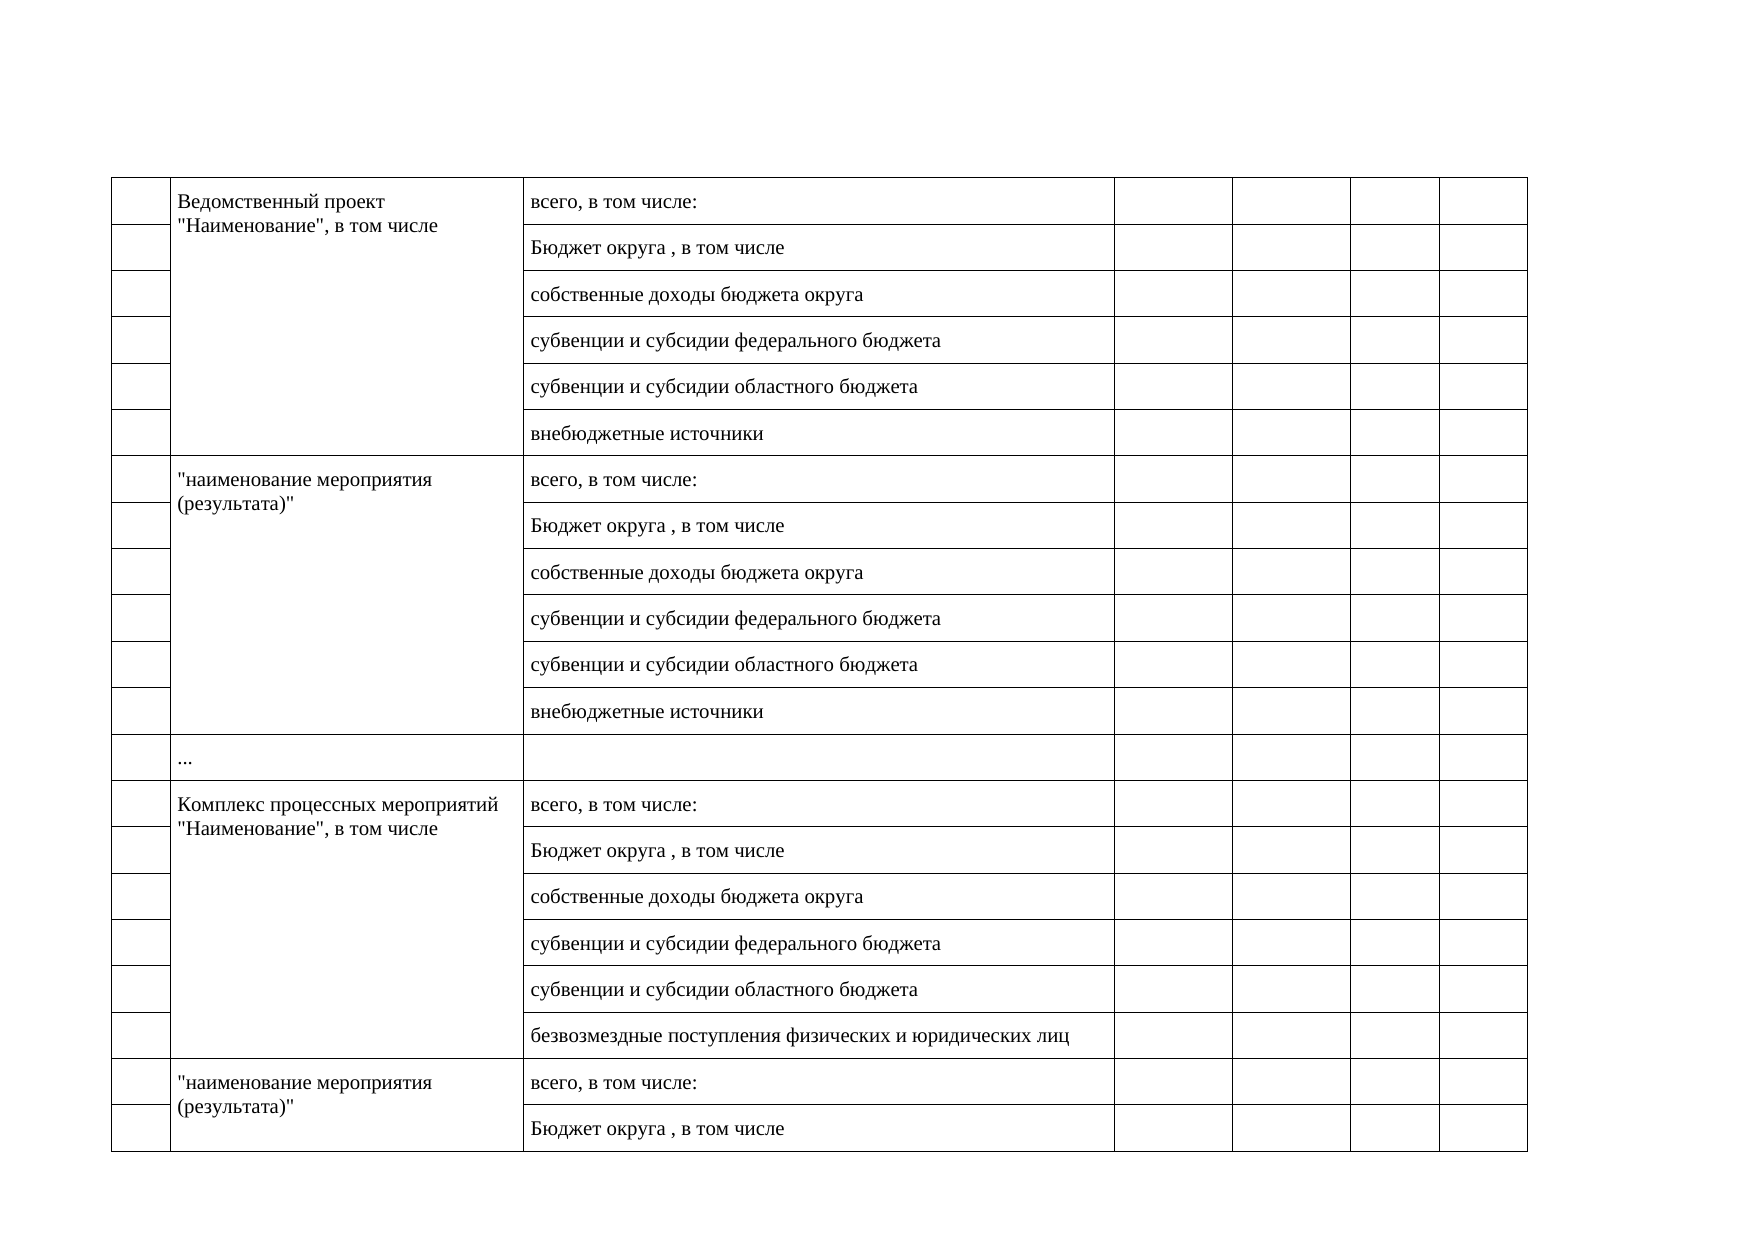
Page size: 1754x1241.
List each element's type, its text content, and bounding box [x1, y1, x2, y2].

table_cell [1351, 410, 1439, 455]
table_cell [112, 225, 170, 270]
table_cell [1440, 364, 1527, 409]
table_cell [1115, 225, 1232, 270]
table_cell [112, 642, 170, 687]
table_cell [1115, 688, 1232, 733]
table_cell внебюджетные источники [524, 688, 1114, 733]
table_cell [1440, 503, 1527, 548]
table_cell всего, в том числе: [524, 781, 1114, 826]
table_cell [112, 549, 170, 594]
table_cell [1351, 781, 1439, 826]
table_cell [1440, 781, 1527, 826]
table_cell [1440, 410, 1527, 455]
table_cell [1115, 503, 1232, 548]
table_cell Ведомственный проект "Наименование", в том числе [171, 178, 523, 455]
table_cell [1233, 642, 1350, 687]
table_cell [1351, 271, 1439, 316]
table_cell собственные доходы бюджета округа [524, 874, 1114, 919]
table_cell [112, 1059, 170, 1104]
table_cell [1351, 225, 1439, 270]
table_cell [112, 966, 170, 1012]
table_cell [1115, 827, 1232, 872]
table_cell Бюджет округа , в том числе [524, 1105, 1114, 1151]
table_cell собственные доходы бюджета округа [524, 271, 1114, 316]
table_cell [1440, 688, 1527, 733]
table_cell Комплекс процессных мероприятий "Наименование", в том числе [171, 781, 523, 1058]
table_cell Бюджет округа , в том числе [524, 827, 1114, 872]
table_cell [1440, 1105, 1527, 1151]
table_cell [112, 364, 170, 409]
table_cell [1115, 920, 1232, 965]
table_cell [1115, 966, 1232, 1012]
table_cell [1233, 781, 1350, 826]
table_cell [1115, 364, 1232, 409]
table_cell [524, 317, 1114, 363]
table_cell [1115, 1105, 1232, 1151]
table_cell [1351, 688, 1439, 733]
table_cell [1233, 456, 1350, 502]
table_cell [1233, 1013, 1350, 1058]
table_cell [112, 920, 170, 965]
table_cell [1351, 1059, 1439, 1104]
table_cell [1233, 549, 1350, 594]
table_cell [1233, 178, 1350, 223]
table_cell [112, 874, 170, 919]
table_cell [1440, 735, 1527, 780]
table_cell [1115, 178, 1232, 223]
table_cell [1115, 735, 1232, 780]
table_cell [1233, 1059, 1350, 1104]
table_cell [1233, 364, 1350, 409]
table_cell [1351, 178, 1439, 223]
table_cell всего, в том числе: [524, 456, 1114, 502]
table_cell [1233, 503, 1350, 548]
table_cell [1233, 688, 1350, 733]
table_cell Бюджет округа , в том числе [524, 503, 1114, 548]
table_cell [1440, 1013, 1527, 1058]
table_cell [1115, 549, 1232, 594]
table_cell [112, 456, 170, 502]
table_cell [1440, 827, 1527, 872]
table_cell [1440, 178, 1527, 223]
table_cell субвенции и субсидии областного бюджета [524, 642, 1114, 687]
table_cell безвозмездные поступления физических и юридических лиц [524, 1013, 1114, 1058]
table_cell [1351, 642, 1439, 687]
table_cell [1233, 595, 1350, 641]
table_cell [1115, 410, 1232, 455]
table_cell [1440, 642, 1527, 687]
table_cell [112, 688, 170, 733]
table_cell [1440, 920, 1527, 965]
table_cell [1115, 595, 1232, 641]
table_cell [1351, 317, 1439, 363]
table_cell [1351, 920, 1439, 965]
table_cell [1233, 966, 1350, 1012]
table_cell [1351, 595, 1439, 641]
table_cell [1440, 595, 1527, 641]
table_cell [112, 271, 170, 316]
table_cell [1115, 271, 1232, 316]
table_cell [1351, 1105, 1439, 1151]
table_cell всего, в том числе: [524, 178, 1114, 223]
table_cell собственные доходы бюджета округа [524, 549, 1114, 594]
table_cell [1115, 1013, 1232, 1058]
table_cell [112, 410, 170, 455]
table_cell [112, 827, 170, 872]
table_cell [1440, 456, 1527, 502]
table_cell [1440, 549, 1527, 594]
table_cell [1440, 317, 1527, 363]
table_cell [1351, 874, 1439, 919]
table_cell [112, 781, 170, 826]
table_cell [1115, 317, 1232, 363]
table_cell [1351, 1013, 1439, 1058]
table_cell [1351, 966, 1439, 1012]
table_cell [1440, 1059, 1527, 1104]
table_cell [112, 503, 170, 548]
table_cell [1233, 827, 1350, 872]
table_cell [1351, 827, 1439, 872]
table_cell [1115, 456, 1232, 502]
table_cell [1440, 874, 1527, 919]
table_cell [1115, 781, 1232, 826]
table_cell [112, 1013, 170, 1058]
table_cell [1115, 1059, 1232, 1104]
table_cell [1233, 920, 1350, 965]
table_cell Бюджет округа , в том числе [524, 225, 1114, 270]
table_cell [1440, 271, 1527, 316]
table_cell субвенции и субсидии федерального бюджета [524, 595, 1114, 641]
table_cell [112, 595, 170, 641]
table_cell субвенции и субсидии областного бюджета [524, 966, 1114, 1012]
table_cell [1115, 874, 1232, 919]
table_cell [1115, 642, 1232, 687]
table_cell [1351, 735, 1439, 780]
table_cell всего, в том числе: [524, 1059, 1114, 1104]
table_cell [1351, 364, 1439, 409]
table_cell ... [171, 735, 523, 780]
table_cell [1351, 503, 1439, 548]
table_cell [112, 1105, 170, 1151]
table_cell [112, 178, 170, 223]
table_cell [112, 317, 170, 363]
table_cell [1233, 1105, 1350, 1151]
table_cell субвенции и субсидии федерального бюджета [524, 920, 1114, 965]
table_cell [1233, 317, 1350, 363]
table_cell внебюджетные источники [524, 410, 1114, 455]
table_cell [112, 735, 170, 780]
table_cell "наименование мероприятия (результата)" [171, 1059, 523, 1151]
table_cell "наименование мероприятия (результата)" [171, 456, 523, 733]
table_cell [524, 735, 1114, 780]
table_cell [1233, 225, 1350, 270]
table_cell субвенции и субсидии областного бюджета [524, 364, 1114, 409]
table_cell [1351, 549, 1439, 594]
table_cell [1233, 271, 1350, 316]
table_cell [1440, 225, 1527, 270]
table_cell [1351, 456, 1439, 502]
table_cell [1440, 966, 1527, 1012]
table_cell [1233, 735, 1350, 780]
table_cell [1233, 410, 1350, 455]
table_cell [1233, 874, 1350, 919]
